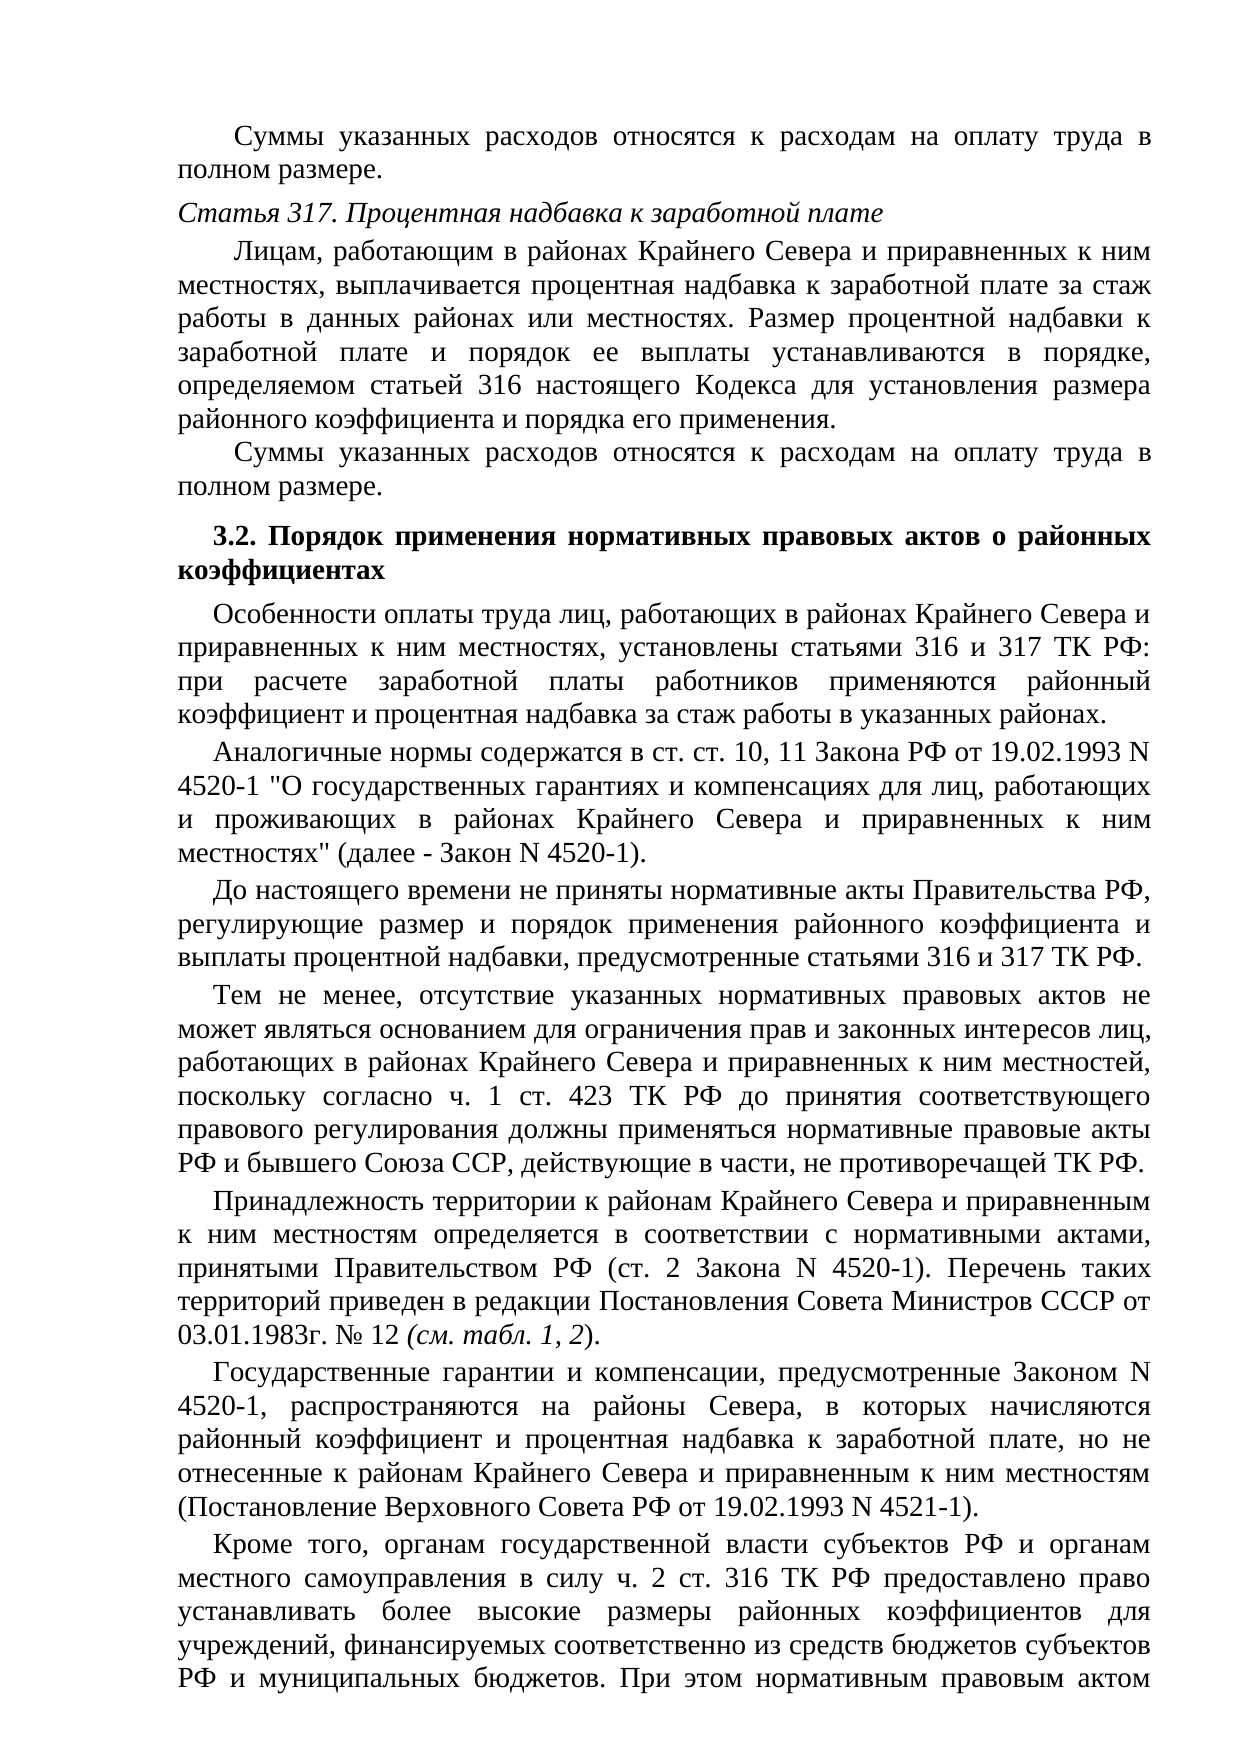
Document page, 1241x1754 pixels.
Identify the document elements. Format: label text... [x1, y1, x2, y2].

text Принадлежность территории к районам Крайнего Севера и приравненным к ним местностям определяется в соответствии с нормативными актами, принятыми Правительством РФ (ст. 2 Закона N 4520-1). Перечень таких территорий приведен в редакции Постановления Совета Министров СССР от 03.01.1983г. № 12 (см. табл. 1, 2). [177, 1183, 1152, 1350]
text Тем не менее, отсутствие указанных нормативных правовых актов не может являться основанием для ограничения прав и законных интересов лиц, работающих в районах Крайнего Севера и приравненных к ним местностей, поскольку согласно ч. 1 ст. 423 ТК РФ до принятия соответствующего правового регулирования должны применяться нормативные правовые акты РФ и бывшего Союза ССР, действующие в части, не противоречащей ТК РФ. [177, 977, 1152, 1178]
text 3.2. Порядок применения нормативных правовых актов о районных коэффициентах [177, 518, 1152, 585]
text Суммы указанных расходов относятся к расходам на оплату труда в полном размере. [177, 434, 1152, 502]
text Лицам, работающим в районах Крайнего Севера и приравненных к ним местностях, выплачивается процентная надбавка к заработной плате за стаж работы в данных районах или местностях. Размер процентной надбавки к заработной плате и порядок ее выплаты устанавливаются в порядке, определяемом статьей 316 настоящего Кодекса для установления размера районного коэффициента и порядка его применения. [177, 233, 1152, 434]
text Особенности оплаты труда лиц, работающих в районах Крайнего Севера и приравненных к ним местностях, установлены статьями 316 и 317 ТК РФ: при расчете заработной платы работников применяются районный коэффициент и процентная надбавка за стаж работы в указанных районах. [177, 596, 1152, 730]
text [177, 1526, 1152, 1694]
text Аналогичные нормы содержатся в ст. ст. 10, 11 Закона РФ от 19.02.1993 N 4520-1 "О государственных гарантиях и компенсациях для лиц, работающих и проживающих в районах Крайнего Севера и приравненных к ним местностях" (далее - Закон N 4520-1). [177, 734, 1152, 868]
text Суммы указанных расходов относятся к расходам на оплату труда в полном размере. [177, 118, 1152, 185]
text До настоящего времени не приняты нормативные акты Правительства РФ, регулирующие размер и порядок применения районного коэффициента и выплаты процентной надбавки, предусмотренные статьями 316 и 317 ТК РФ. [177, 872, 1152, 973]
text Государственные гарантии и компенсации, предусмотренные Законом N 4520-1, распространяются на районы Севера, в которых начисляются районный коэффициент и процентная надбавка к заработной плате, но не отнесенные к районам Крайнего Севера и приравненным к ним местностям (Постановление Верховного Совета РФ от 19.02.1993 N 4521-1). [177, 1354, 1152, 1522]
text Статья 317. Процентная надбавка к заработной плате [177, 196, 1152, 229]
